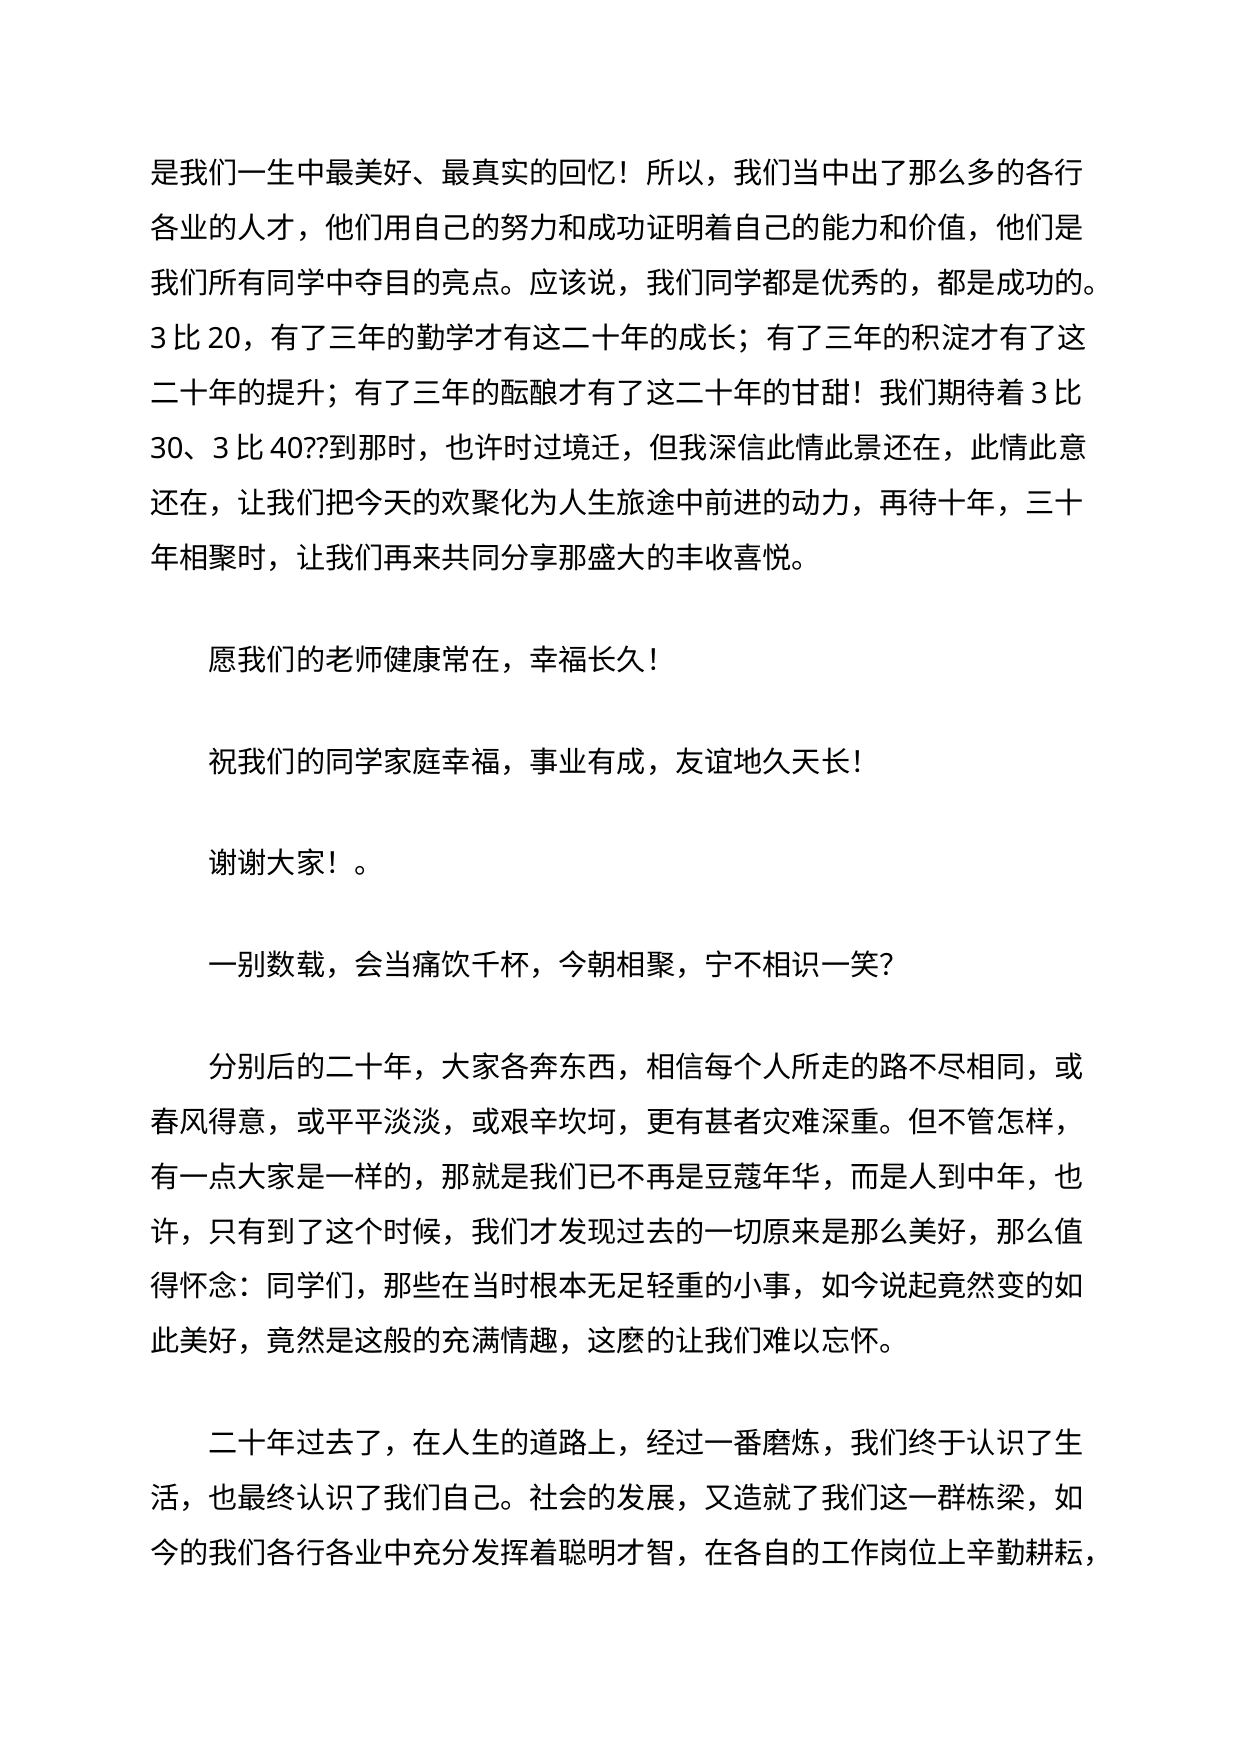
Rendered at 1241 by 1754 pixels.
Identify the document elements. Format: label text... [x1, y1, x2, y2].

text 一别数载，会当痛饮千杯，今朝相聚，宁不相识一笑？ [150, 942, 1090, 984]
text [150, 1420, 1090, 1572]
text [150, 150, 1090, 577]
text 谢谢大家！。 [150, 840, 1090, 882]
text 分别后的二十年，大家各奔东西，相信每个人所走的路不尽相同，或春风得意，或平平淡淡，或艰辛坎坷，更有甚者灾难深重。但不管怎样，有一点大家是一样的，那就是我们已不再是豆蔻年华，而是人到中年，也许，只有到了这个时候，我们才发现过去的一切原来是那么美好，那么值得怀念：同学们，那些在当时根本无足轻重的小事，如今说起竟然变的如此美好，竟然是这般的充满情趣，这麽的让我们难以忘怀。 [150, 1043, 1090, 1360]
text 愿我们的老师健康常在，幸福长久！ [150, 636, 1090, 679]
text 祝我们的同学家庭幸福，事业有成，友谊地久天长！ [150, 738, 1090, 780]
